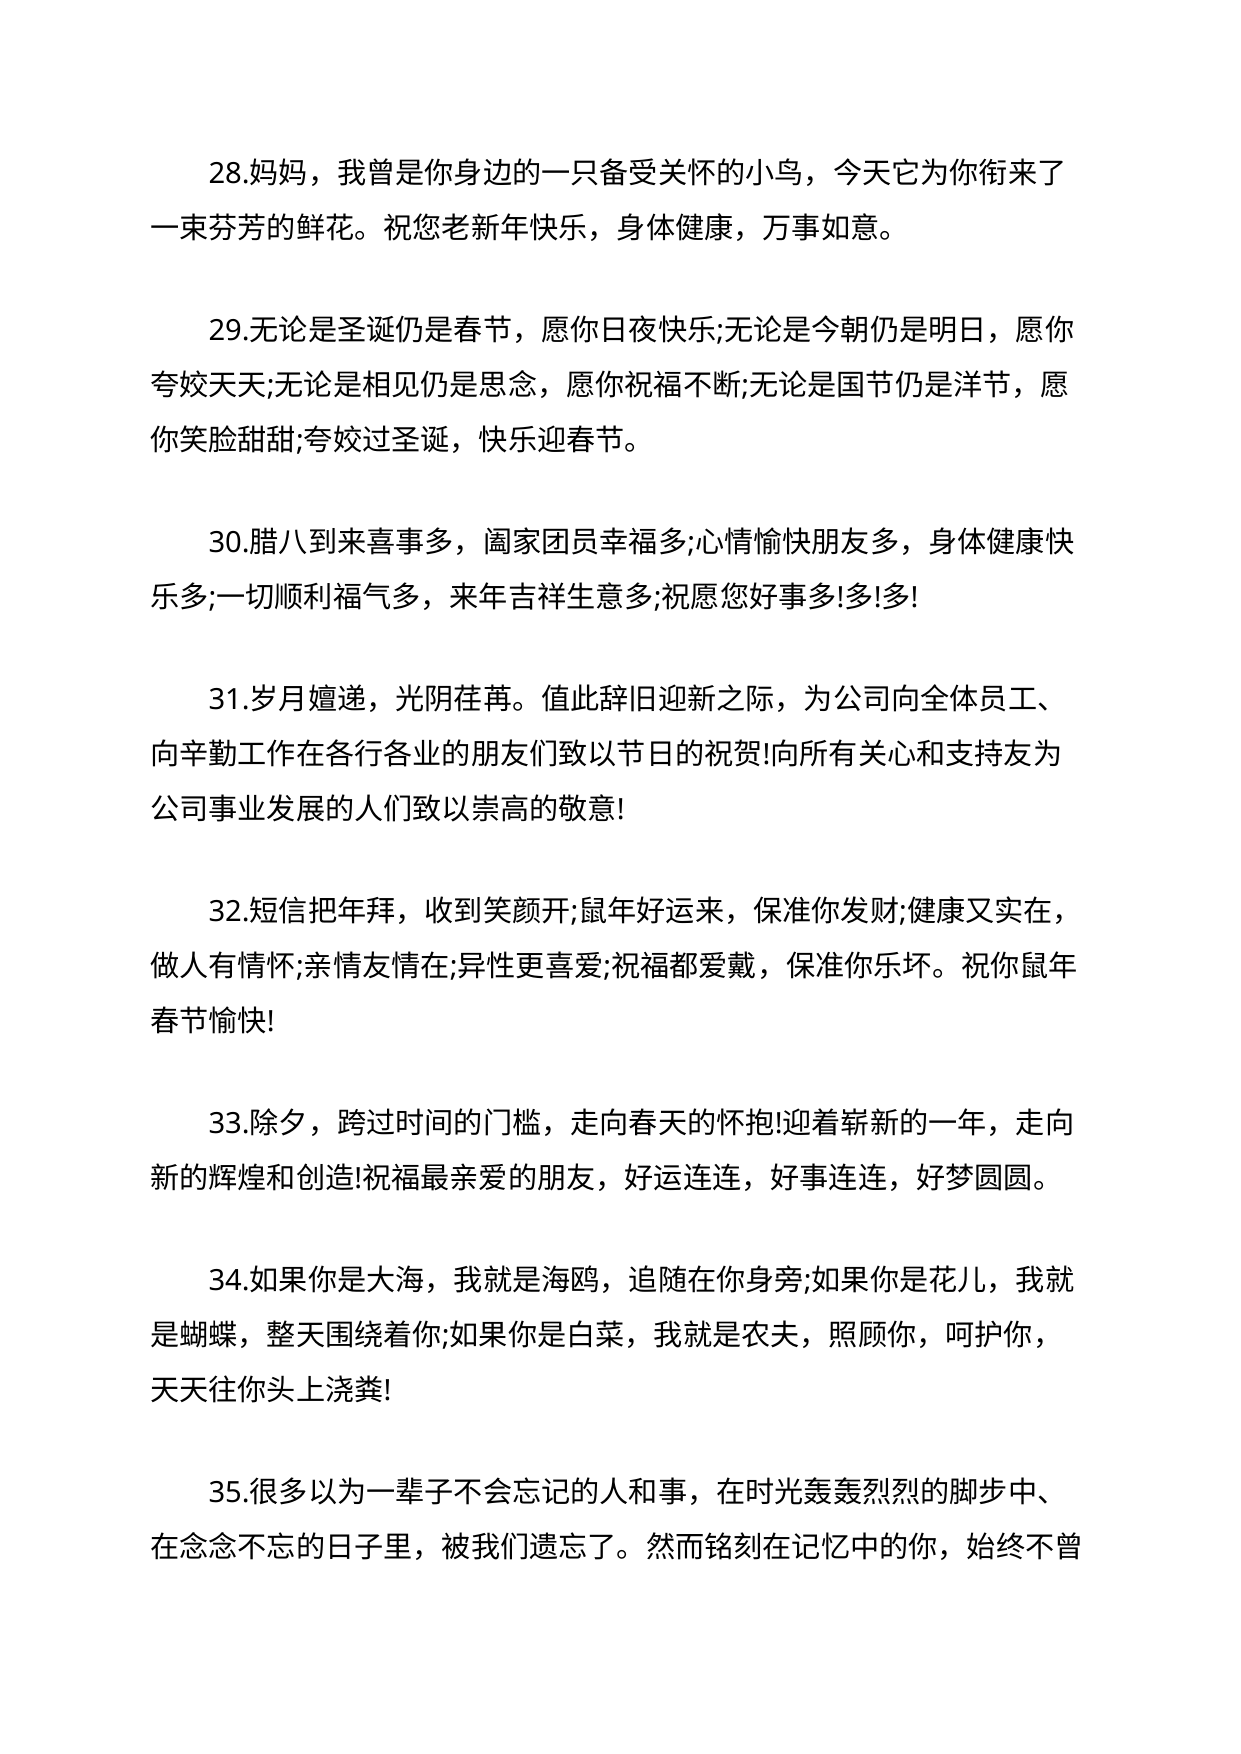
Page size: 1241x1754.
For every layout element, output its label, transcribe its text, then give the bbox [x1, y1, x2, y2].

text 31.岁月嬗递，光阴荏苒。值此辞旧迎新之际，为公司向全体员工、向辛勤工作在各行各业的朋友们致以节日的祝贺!向所有关心和支持友为公司事业发展的人们致以崇高的敬意! [150, 676, 1090, 828]
text 30.腊八到来喜事多，阖家团员幸福多;心情愉快朋友多，身体健康快乐多;一切顺利福气多，来年吉祥生意多;祝愿您好事多!多!多! [150, 519, 1090, 616]
text 29.无论是圣诞仍是春节，愿你日夜快乐;无论是今朝仍是明日，愿你夸姣天天;无论是相见仍是思念，愿你祝福不断;无论是国节仍是洋节，愿你笑脸甜甜;夸姣过圣诞，快乐迎春节。 [150, 307, 1090, 459]
text 34.如果你是大海，我就是海鸥，追随在你身旁;如果你是花儿，我就是蝴蝶，整天围绕着你;如果你是白菜，我就是农夫，照顾你，呵护你，天天往你头上浇粪! [150, 1257, 1090, 1409]
text 32.短信把年拜，收到笑颜开;鼠年好运来，保准你发财;健康又实在，做人有情怀;亲情友情在;异性更喜爱;祝福都爱戴，保准你乐坏。祝你鼠年春节愉快! [150, 888, 1090, 1040]
text 28.妈妈，我曾是你身边的一只备受关怀的小鸟，今天它为你衔来了一束芬芳的鲜花。祝您老新年快乐，身体健康，万事如意。 [150, 150, 1090, 247]
text 33.除夕，跨过时间的门槛，走向春天的怀抱!迎着崭新的一年，走向新的辉煌和创造!祝福最亲爱的朋友，好运连连，好事连连，好梦圆圆。 [150, 1100, 1090, 1197]
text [150, 1469, 1090, 1566]
